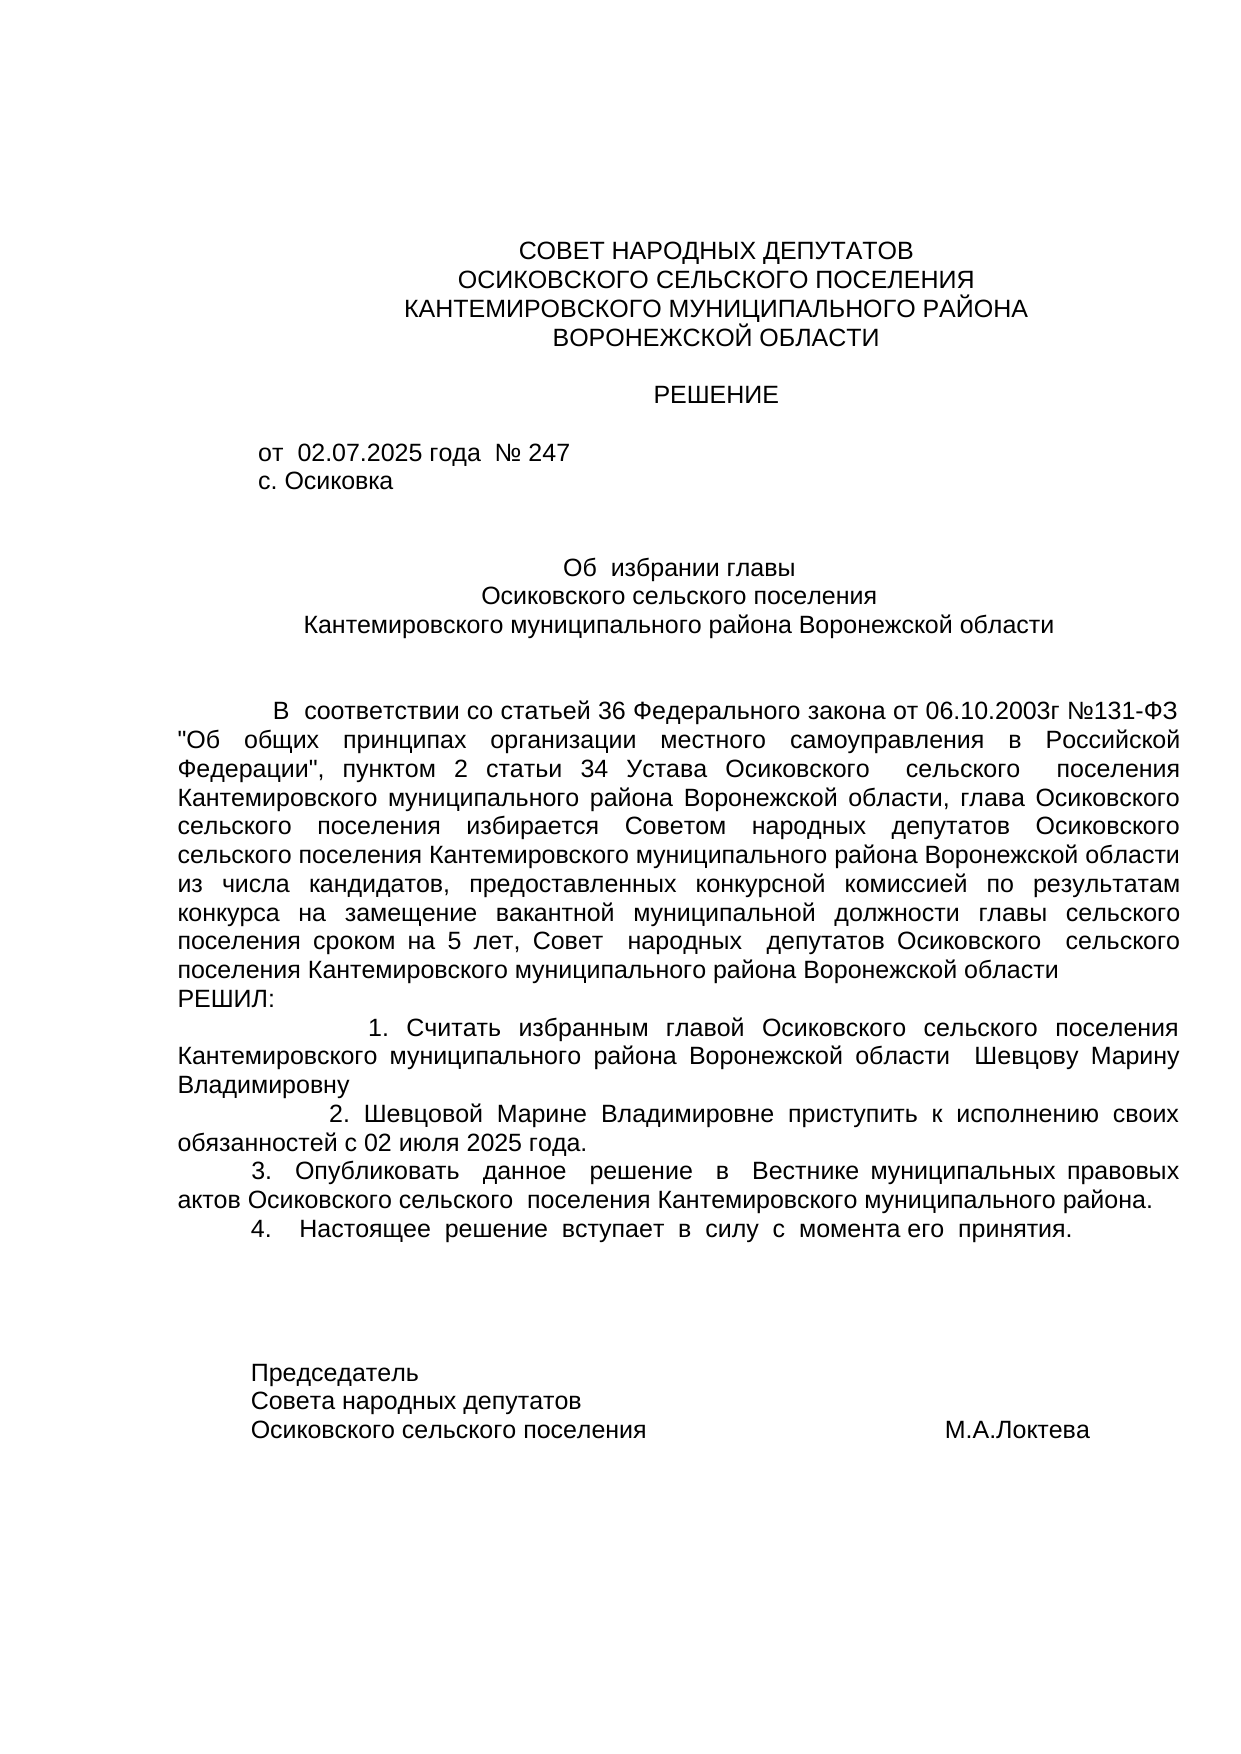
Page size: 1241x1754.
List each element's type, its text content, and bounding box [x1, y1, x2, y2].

text Председатель [251, 1357, 1181, 1386]
text Осиковского сельского поселения М.А.Локтева [251, 1415, 1181, 1444]
text Об избрании главы [177, 552, 1181, 581]
text СОВЕТ НАРОДНЫХ ДЕПУТАТОВ [177, 236, 1181, 265]
title от 02.07.2025 года № 247 [177, 437, 1181, 466]
text Совета народных депутатов [251, 1386, 1181, 1415]
text 1. Считать избранным главой Осиковского сельского поселения Кантемировского муниципального района Воронежской области Шевцову Марину Владимировну [177, 1012, 1181, 1099]
text РЕШЕНИЕ [177, 380, 1181, 409]
text ВОРОНЕЖСКОЙ ОБЛАСТИ [177, 322, 1181, 351]
text РЕШИЛ: [177, 984, 1181, 1012]
text Осиковского сельского поселения [177, 581, 1181, 610]
text ОСИКОВСКОГО СЕЛЬСКОГО ПОСЕЛЕНИЯ [177, 265, 1181, 294]
text КАНТЕМИРОВСКОГО МУНИЦИПАЛЬНОГО РАЙОНА [177, 294, 1181, 322]
text 4. Настоящее решение вступает в силу с момента его принятия. [251, 1214, 1181, 1242]
text В соответствии со статьей 36 Федерального закона от 06.10.2003г №131-ФЗ "Об общих принципах организации местного самоуправления в Российской Федерации", пунктом 2 статьи 34 Устава Осиковского сельского поселения Кантемировского муниципального района Воронежской области, глава Осиковского сельского поселения избирается Советом народных депутатов Осиковского сельского поселения Кантемировского муниципального района Воронежской области из числа кандидатов, предоставленных конкурсной комиссией по результатам конкурса на замещение вакантной муниципальной должности главы сельского поселения сроком на 5 лет, Совет народных депутатов Осиковского сельского поселения Кантемировского муниципального района Воронежской области [177, 696, 1181, 984]
text 2. Шевцовой Марине Владимировне приступить к исполнению своих обязанностей с 02 июля 2025 года. [177, 1099, 1181, 1156]
text Кантемировского муниципального района Воронежской области [177, 610, 1181, 639]
list 3. Опубликовать данное решение в Вестнике муниципальных правовых актов Осиковского сельского поселения Кантемировского муниципального района. [177, 1156, 1181, 1214]
title с. Осиковка [177, 466, 1181, 495]
